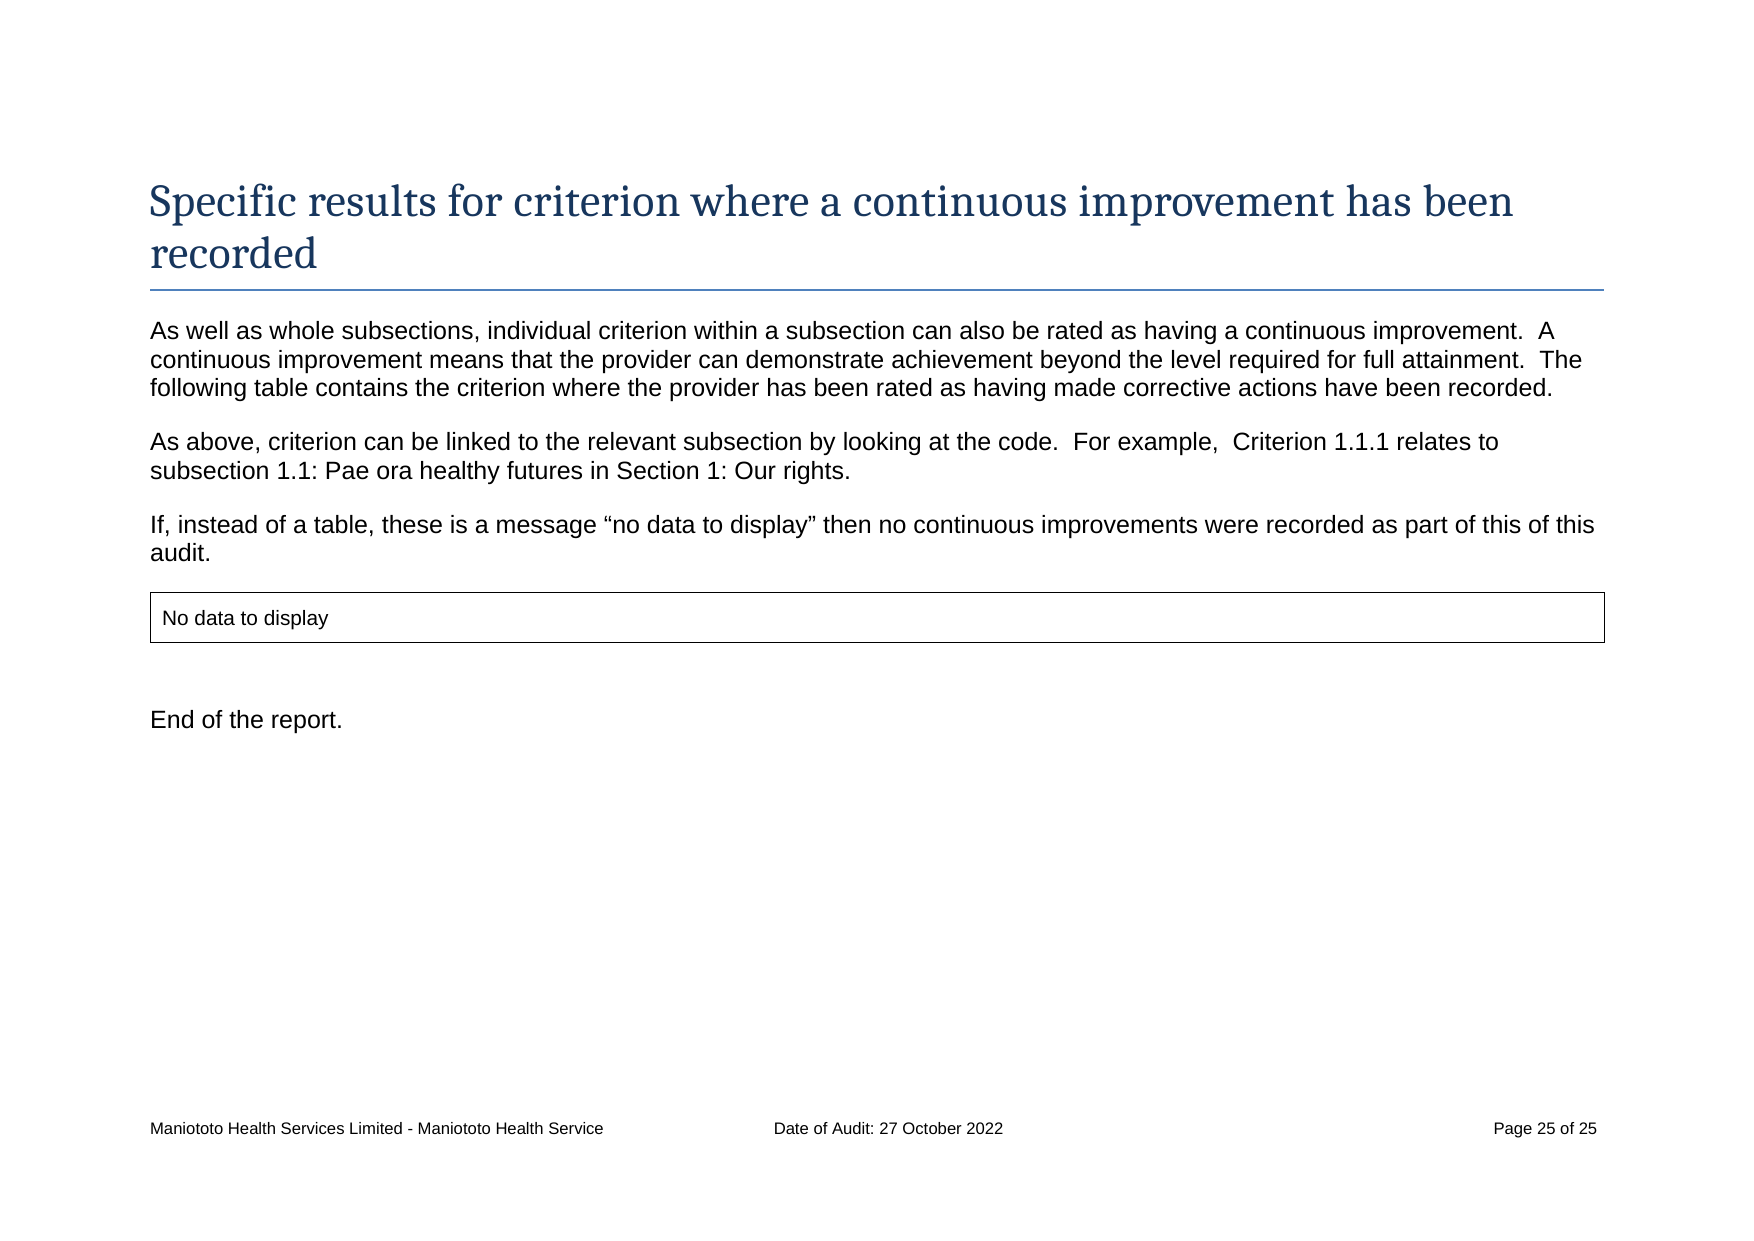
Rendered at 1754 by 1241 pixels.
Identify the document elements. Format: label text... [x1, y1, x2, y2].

text As above, criterion can be linked to the relevant subsection by looking at the code. For example, Criterion 1.1.1 relates to subsection 1.1: Pae ora healthy futures in Section 1: Our rights. [150, 427, 1604, 484]
subtitle Specific results for criterion where a continuous improvement has been recorded [150, 175, 1604, 289]
text End of the report. [150, 704, 1604, 733]
text As well as whole subsections, individual criterion within a subsection can also be rated as having a continuous improvement. A continuous improvement means that the provider can demonstrate achievement beyond the level required for full attainment. The following table contains the criterion where the provider has been rated as having made corrective actions have been recorded. [150, 316, 1604, 402]
table_header No data to display [151, 593, 1604, 642]
text If, instead of a table, these is a message “no data to display” then no continuous improvements were recorded as part of this of this audit. [150, 509, 1604, 567]
